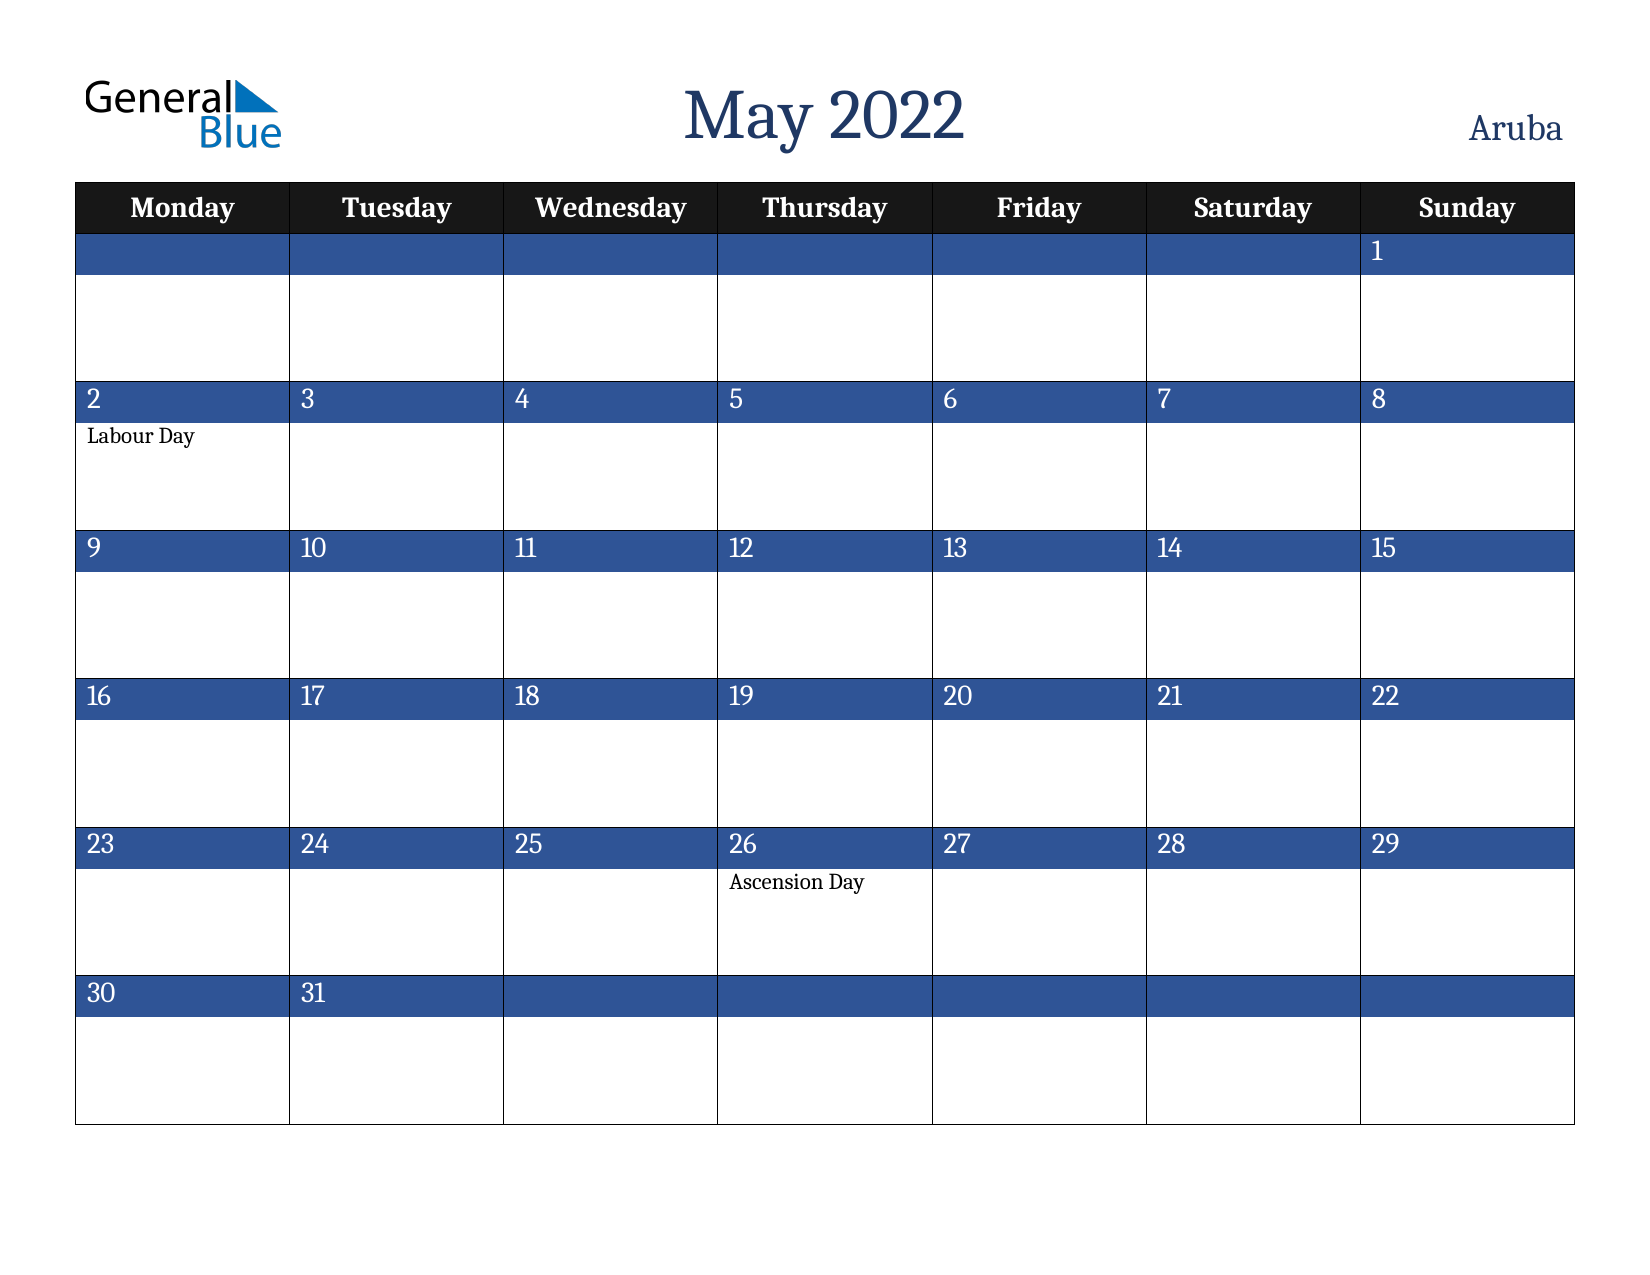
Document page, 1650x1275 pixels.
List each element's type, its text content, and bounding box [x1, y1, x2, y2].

table_cell [1147, 275, 1360, 381]
table_cell [290, 720, 503, 827]
table_cell [718, 976, 932, 1017]
table_cell 23 [76, 828, 289, 869]
table_cell 8 [1361, 382, 1574, 423]
table_cell 9 [76, 531, 289, 572]
table_cell [1147, 234, 1360, 275]
table_cell [1147, 976, 1360, 1017]
table_cell [504, 572, 717, 678]
table_cell [290, 1017, 503, 1123]
table_cell Sunday [1361, 183, 1574, 233]
table_cell [290, 234, 503, 275]
table_cell [1361, 869, 1574, 975]
table_cell [290, 275, 503, 381]
table_cell Tuesday [290, 183, 503, 233]
table_cell [76, 1017, 289, 1123]
table_header Aruba [1146, 75, 1574, 182]
table_cell 11 [504, 531, 717, 572]
table_cell [504, 234, 717, 275]
table_cell [504, 275, 717, 381]
table_cell 14 [1147, 531, 1360, 572]
table_cell [1361, 423, 1574, 530]
table_cell 25 [504, 828, 717, 869]
table_cell 26 [718, 828, 932, 869]
table_cell [1361, 275, 1574, 381]
table_cell [718, 234, 932, 275]
table_cell 22 [1361, 679, 1574, 720]
table_cell 16 [76, 679, 289, 720]
table_cell [76, 572, 289, 678]
table_cell [504, 869, 717, 975]
table_cell 29 [1361, 828, 1574, 869]
table_cell 27 [933, 828, 1146, 869]
table_cell 5 [718, 382, 932, 423]
table_cell [76, 720, 289, 827]
table_cell [933, 720, 1146, 827]
table_cell [290, 572, 503, 678]
table_cell [76, 869, 289, 975]
table_cell 20 [933, 679, 1146, 720]
table_cell Saturday [1147, 183, 1360, 233]
table_cell 10 [290, 531, 503, 572]
table_cell [718, 275, 932, 381]
table_cell Thursday [718, 183, 932, 233]
table_header [76, 75, 503, 182]
table_cell 17 [290, 679, 503, 720]
table_cell 1 [1361, 234, 1574, 275]
table_cell 19 [718, 679, 932, 720]
table_cell [290, 423, 503, 530]
table_cell [1147, 720, 1360, 827]
table_cell 24 [290, 828, 503, 869]
table_cell [1147, 572, 1360, 678]
table_cell [718, 1017, 932, 1123]
table_cell 31 [290, 976, 503, 1017]
table_cell [933, 234, 1146, 275]
table_cell 15 [1361, 531, 1574, 572]
table_cell Labour Day [76, 423, 289, 530]
table_cell [504, 976, 717, 1017]
table_cell [1361, 976, 1574, 1017]
table_cell 28 [1147, 828, 1360, 869]
table_cell [504, 1017, 717, 1123]
table_cell 21 [1147, 679, 1360, 720]
table_cell [504, 720, 717, 827]
table_cell [76, 234, 289, 275]
table_cell Ascension Day [718, 869, 932, 975]
table_cell 4 [504, 382, 717, 423]
table_cell [504, 423, 717, 530]
table_cell [933, 976, 1146, 1017]
table_cell [718, 423, 932, 530]
table_cell [1147, 423, 1360, 530]
table_header May 2022 [504, 75, 1146, 182]
table_cell [290, 869, 503, 975]
table_cell Wednesday [504, 183, 717, 233]
table_cell [933, 275, 1146, 381]
table_cell Friday [933, 183, 1146, 233]
table_cell 13 [933, 531, 1146, 572]
table_cell 6 [933, 382, 1146, 423]
table_cell [933, 869, 1146, 975]
table_cell 7 [1147, 382, 1360, 423]
table_cell [718, 572, 932, 678]
table_cell [933, 572, 1146, 678]
table_cell [1361, 572, 1574, 678]
table_cell 2 [76, 382, 289, 423]
table_cell [1361, 720, 1574, 827]
table_cell [1361, 1017, 1574, 1123]
table_cell [718, 720, 932, 827]
table_cell 18 [504, 679, 717, 720]
table_cell [1147, 1017, 1360, 1123]
table_cell 3 [290, 382, 503, 423]
table_cell 30 [76, 976, 289, 1017]
table_cell [933, 423, 1146, 530]
table_cell [933, 1017, 1146, 1123]
table_cell Monday [76, 183, 289, 233]
picture [86, 80, 281, 148]
table_cell [1147, 869, 1360, 975]
table_cell 12 [718, 531, 932, 572]
table_cell [76, 275, 289, 381]
